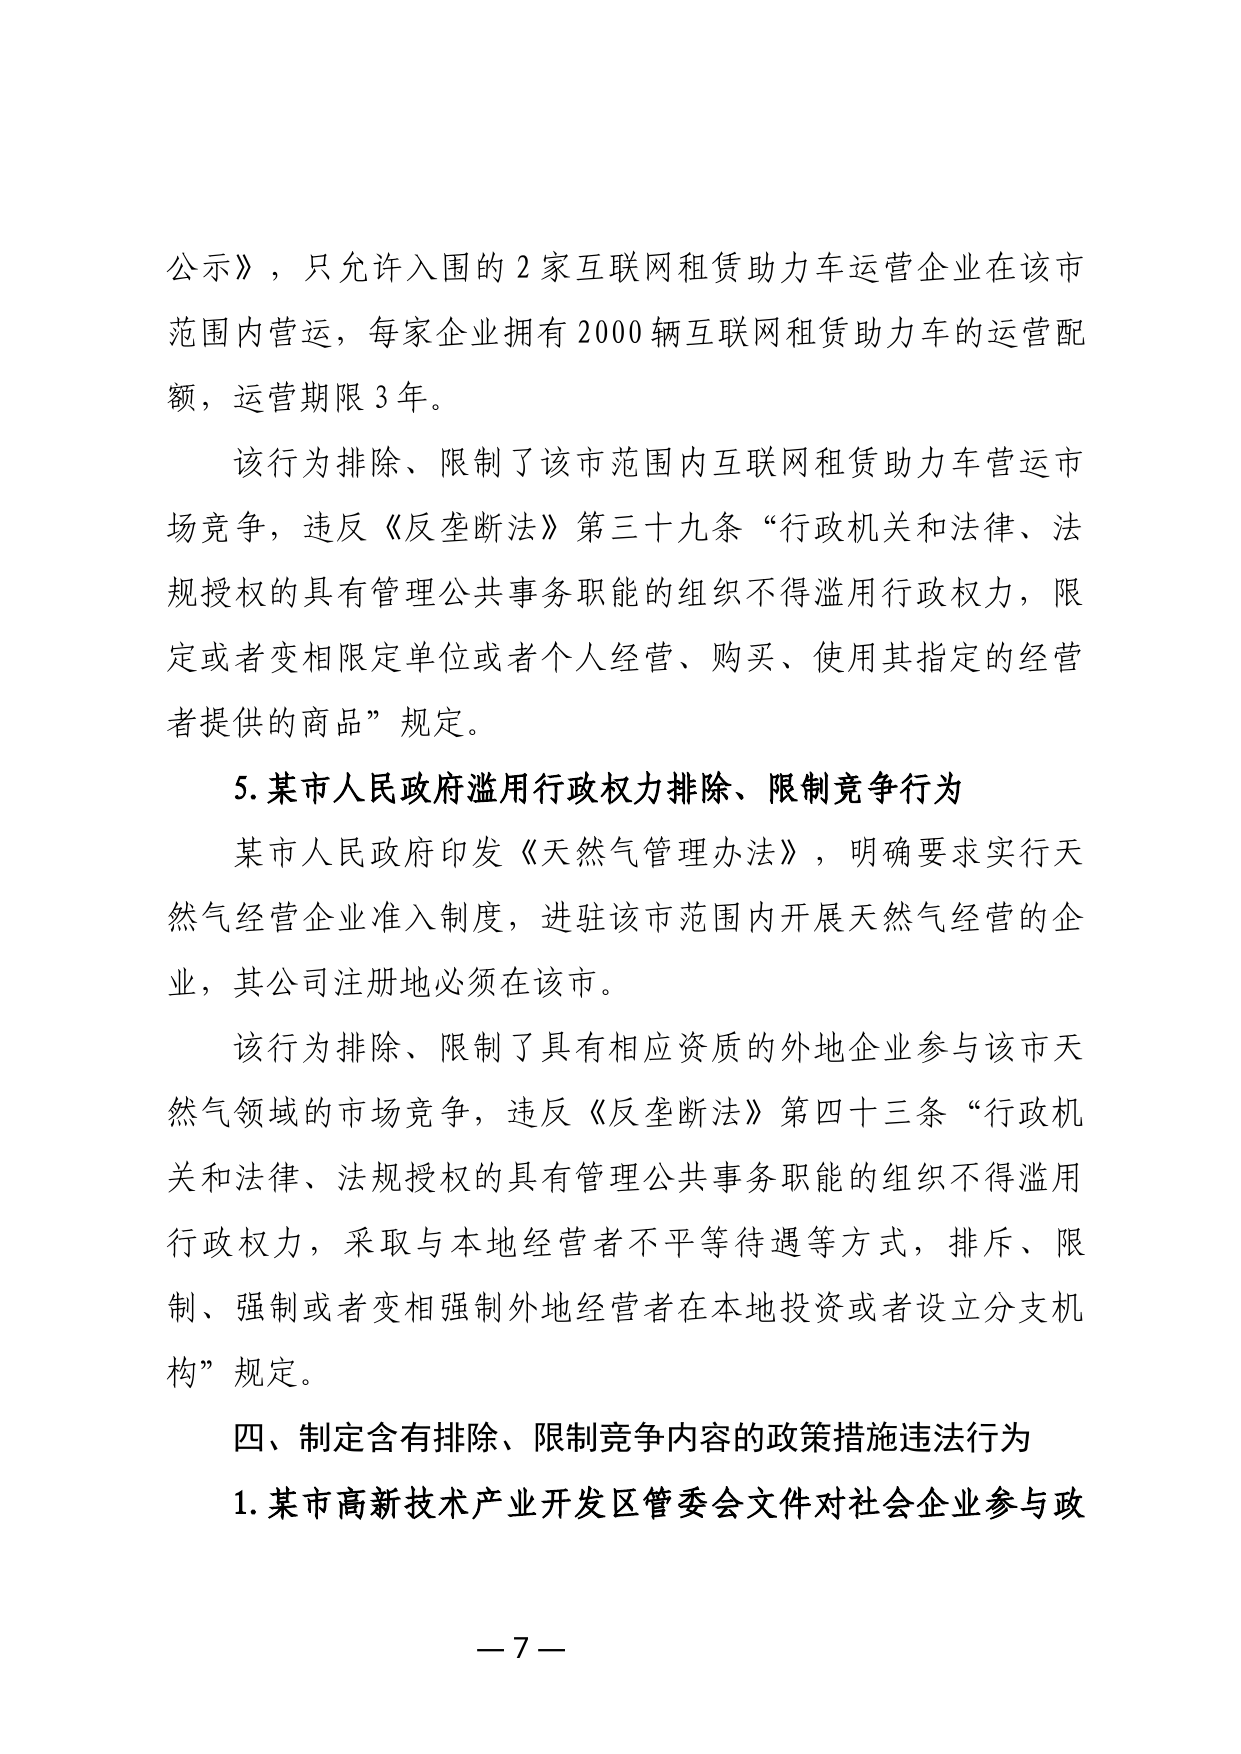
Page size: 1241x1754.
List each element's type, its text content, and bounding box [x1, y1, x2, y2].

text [165, 233, 1087, 428]
text 四、制定含有排除、限制竞争内容的政策措施违法行为 [165, 1403, 1087, 1468]
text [165, 1468, 1087, 1533]
text 某市人民政府印发《天然气管理办法》，明确要求实行天然气经营企业准入制度，进驻该市范围内开展天然气经营的企业，其公司注册地必须在该市。 [165, 818, 1087, 1013]
text 该行为排除、限制了该市范围内互联网租赁助力车营运市场竞争，违反《反垄断法》第三十九条“行政机关和法律、法规授权的具有管理公共事务职能的组织不得滥用行政权力，限定或者变相限定单位或者个人经营、购买、使用其指定的经营者提供的商品”规定。 [165, 428, 1087, 753]
text 5.某市人民政府滥用行政权力排除、限制竞争行为 [165, 753, 1087, 818]
text 该行为排除、限制了具有相应资质的外地企业参与该市天然气领域的市场竞争，违反《反垄断法》第四十三条“行政机关和法律、法规授权的具有管理公共事务职能的组织不得滥用行政权力，采取与本地经营者不平等待遇等方式，排斥、限制、强制或者变相强制外地经营者在本地投资或者设立分支机构”规定。 [165, 1013, 1087, 1403]
